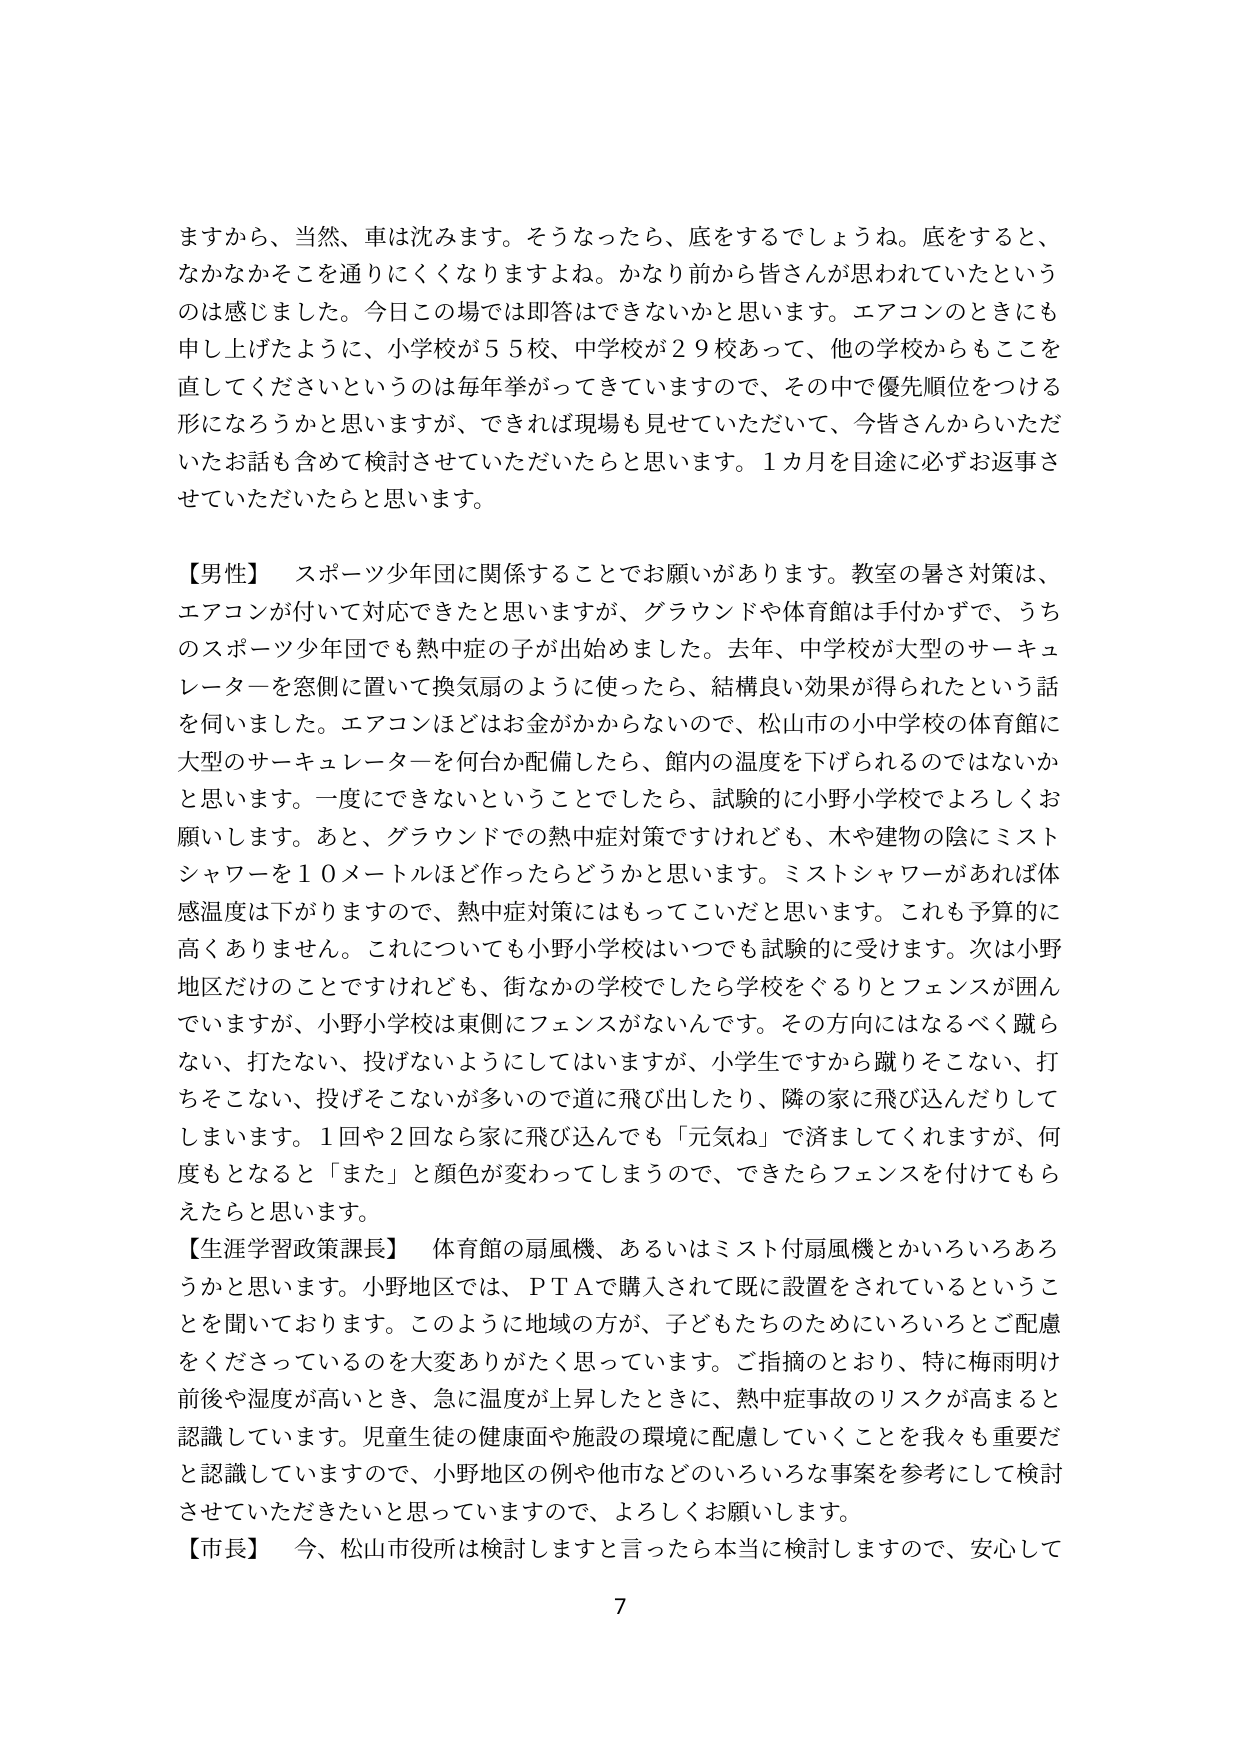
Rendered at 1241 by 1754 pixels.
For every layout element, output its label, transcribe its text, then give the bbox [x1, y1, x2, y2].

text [177, 1529, 1063, 1567]
text 【男性】 スポーツ少年団に関係することでお願いがあります。教室の暑さ対策は、エアコンが付いて対応できたと思いますが、グラウンドや体育館は手付かずで、うちのスポーツ少年団でも熱中症の子が出始めました。去年、中学校が大型のサーキュレータ―を窓側に置いて換気扇のように使ったら、結構良い効果が得られたという話を伺いました。エアコンほどはお金がかからないので、松山市の小中学校の体育館に大型のサーキュレータ―を何台か配備したら、館内の温度を下げられるのではないかと思います。一度にできないということでしたら、試験的に小野小学校でよろしくお願いします。あと、グラウンドでの熱中症対策ですけれども、木や建物の陰にミストシャワーを１０メートルほど作ったらどうかと思います。ミストシャワーがあれば体感温度は下がりますので、熱中症対策にはもってこいだと思います。これも予算的に高くありません。これについても小野小学校はいつでも試験的に受けます。次は小野地区だけのことですけれども、街なかの学校でしたら学校をぐるりとフェンスが囲んでいますが、小野小学校は東側にフェンスがないんです。その方向にはなるべく蹴らない、打たない、投げないようにしてはいますが、小学生ですから蹴りそこない、打ちそこない、投げそこないが多いので道に飛び出したり、隣の家に飛び込んだりしてしまいます。１回や２回なら家に飛び込んでも「元気ね」で済ましてくれますが、何度もとなると「また」と顔色が変わってしまうので、できたらフェンスを付けてもらえたらと思います。 [177, 554, 1063, 1229]
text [177, 217, 1063, 517]
text 【生涯学習政策課長】 体育館の扇風機、あるいはミスト付扇風機とかいろいろあろうかと思います。小野地区では、ＰＴＡで購入されて既に設置をされているということを聞いております。このように地域の方が、子どもたちのためにいろいろとご配慮をくださっているのを大変ありがたく思っています。ご指摘のとおり、特に梅雨明け前後や湿度が高いとき、急に温度が上昇したときに、熱中症事故のリスクが高まると認識しています。児童生徒の健康面や施設の環境に配慮していくことを我々も重要だと認識していますので、小野地区の例や他市などのいろいろな事案を参考にして検討させていただきたいと思っていますので、よろしくお願いします。 [177, 1229, 1063, 1529]
